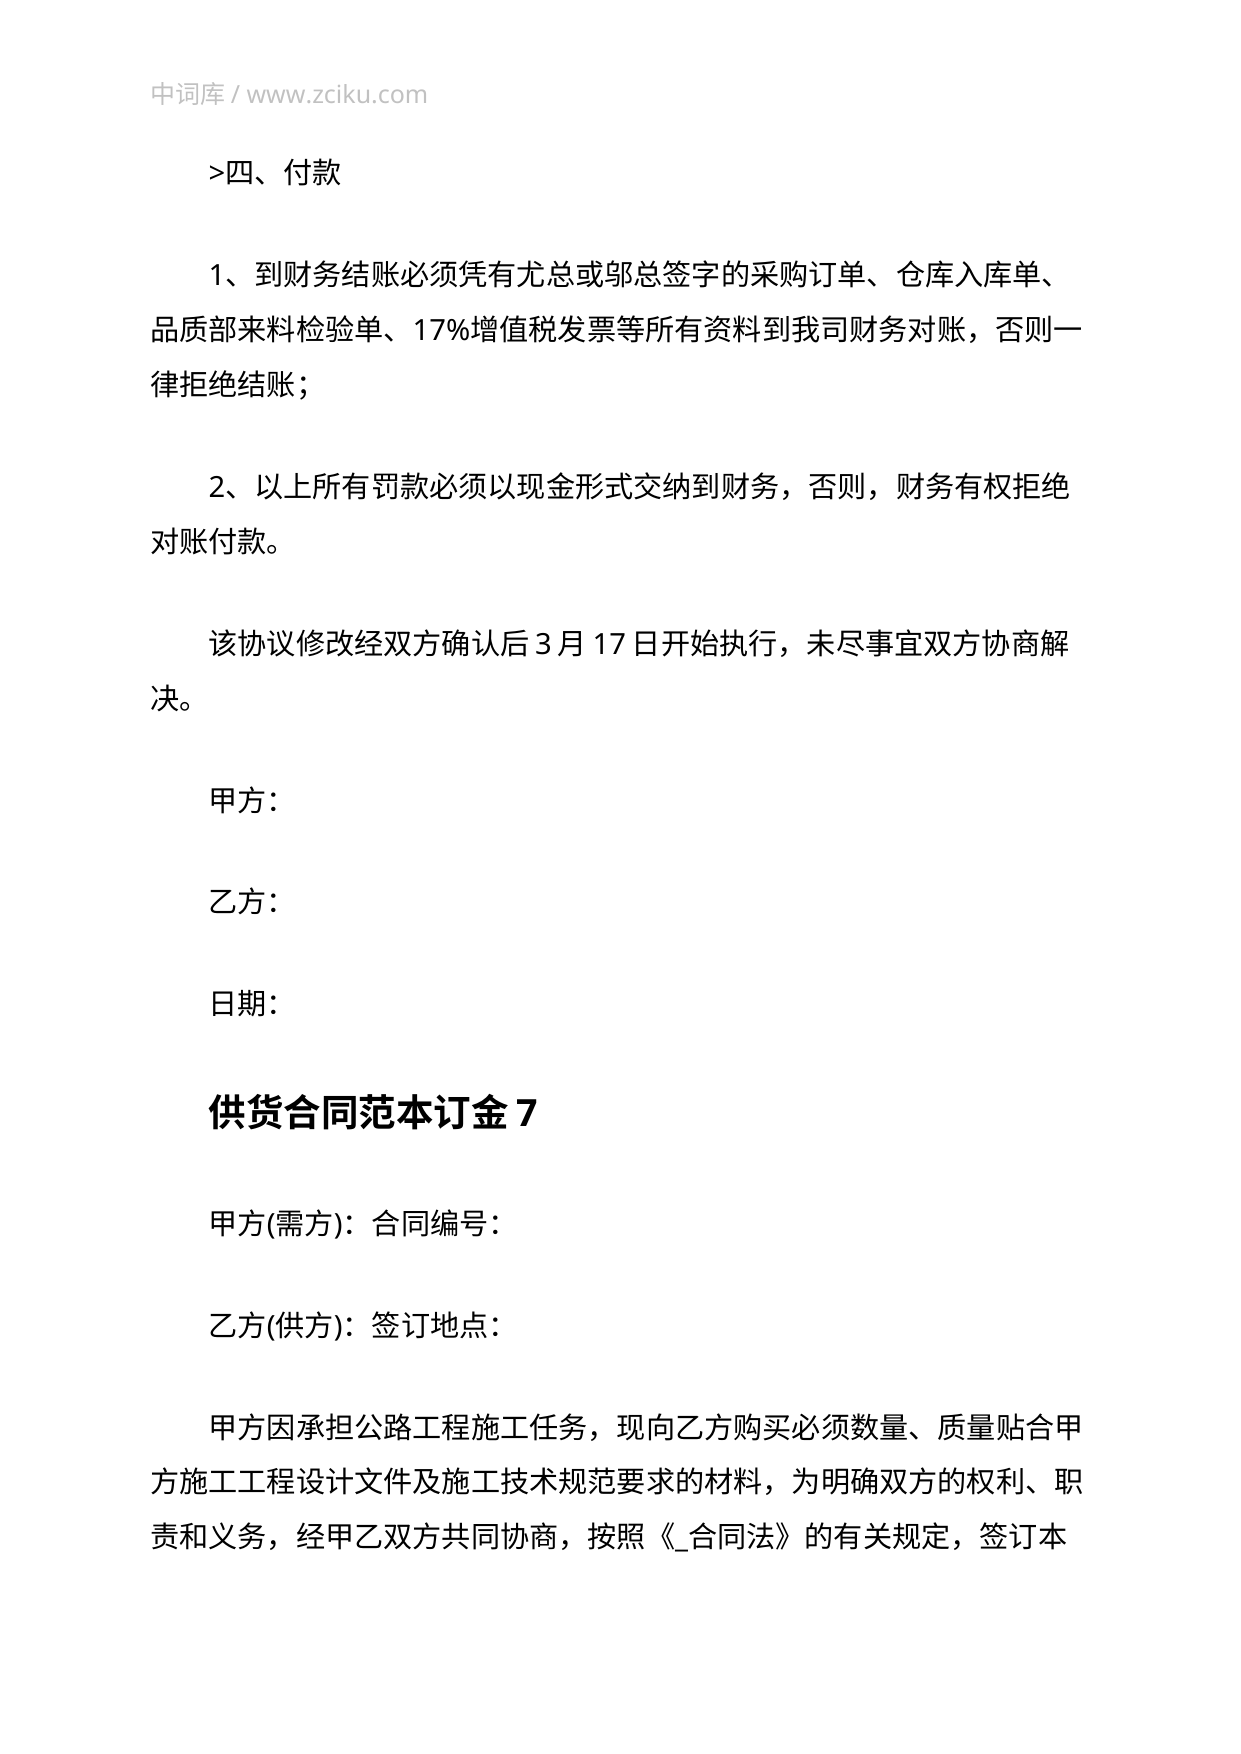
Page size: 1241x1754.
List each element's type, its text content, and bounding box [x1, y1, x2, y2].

text 该协议修改经双方确认后3月17日开始执行，未尽事宜双方协商解决。 [150, 621, 1090, 718]
text 乙方(供方)：签订地点： [150, 1302, 1090, 1344]
text 1、到财务结账必须凭有尤总或邬总签字的采购订单、仓库入库单、品质部来料检验单、17%增值税发票等所有资料到我司财务对账，否则一律拒绝结账； [150, 252, 1090, 404]
text 供货合同范本订金7 [150, 1083, 1090, 1137]
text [150, 1404, 1090, 1556]
text 甲方(需方)：合同编号： [150, 1200, 1090, 1243]
text 甲方： [150, 777, 1090, 819]
text 2、以上所有罚款必须以现金形式交纳到财务，否则，财务有权拒绝对账付款。 [150, 464, 1090, 561]
text 日期： [150, 981, 1090, 1023]
text 乙方： [150, 879, 1090, 921]
text >四、付款 [150, 150, 1090, 192]
